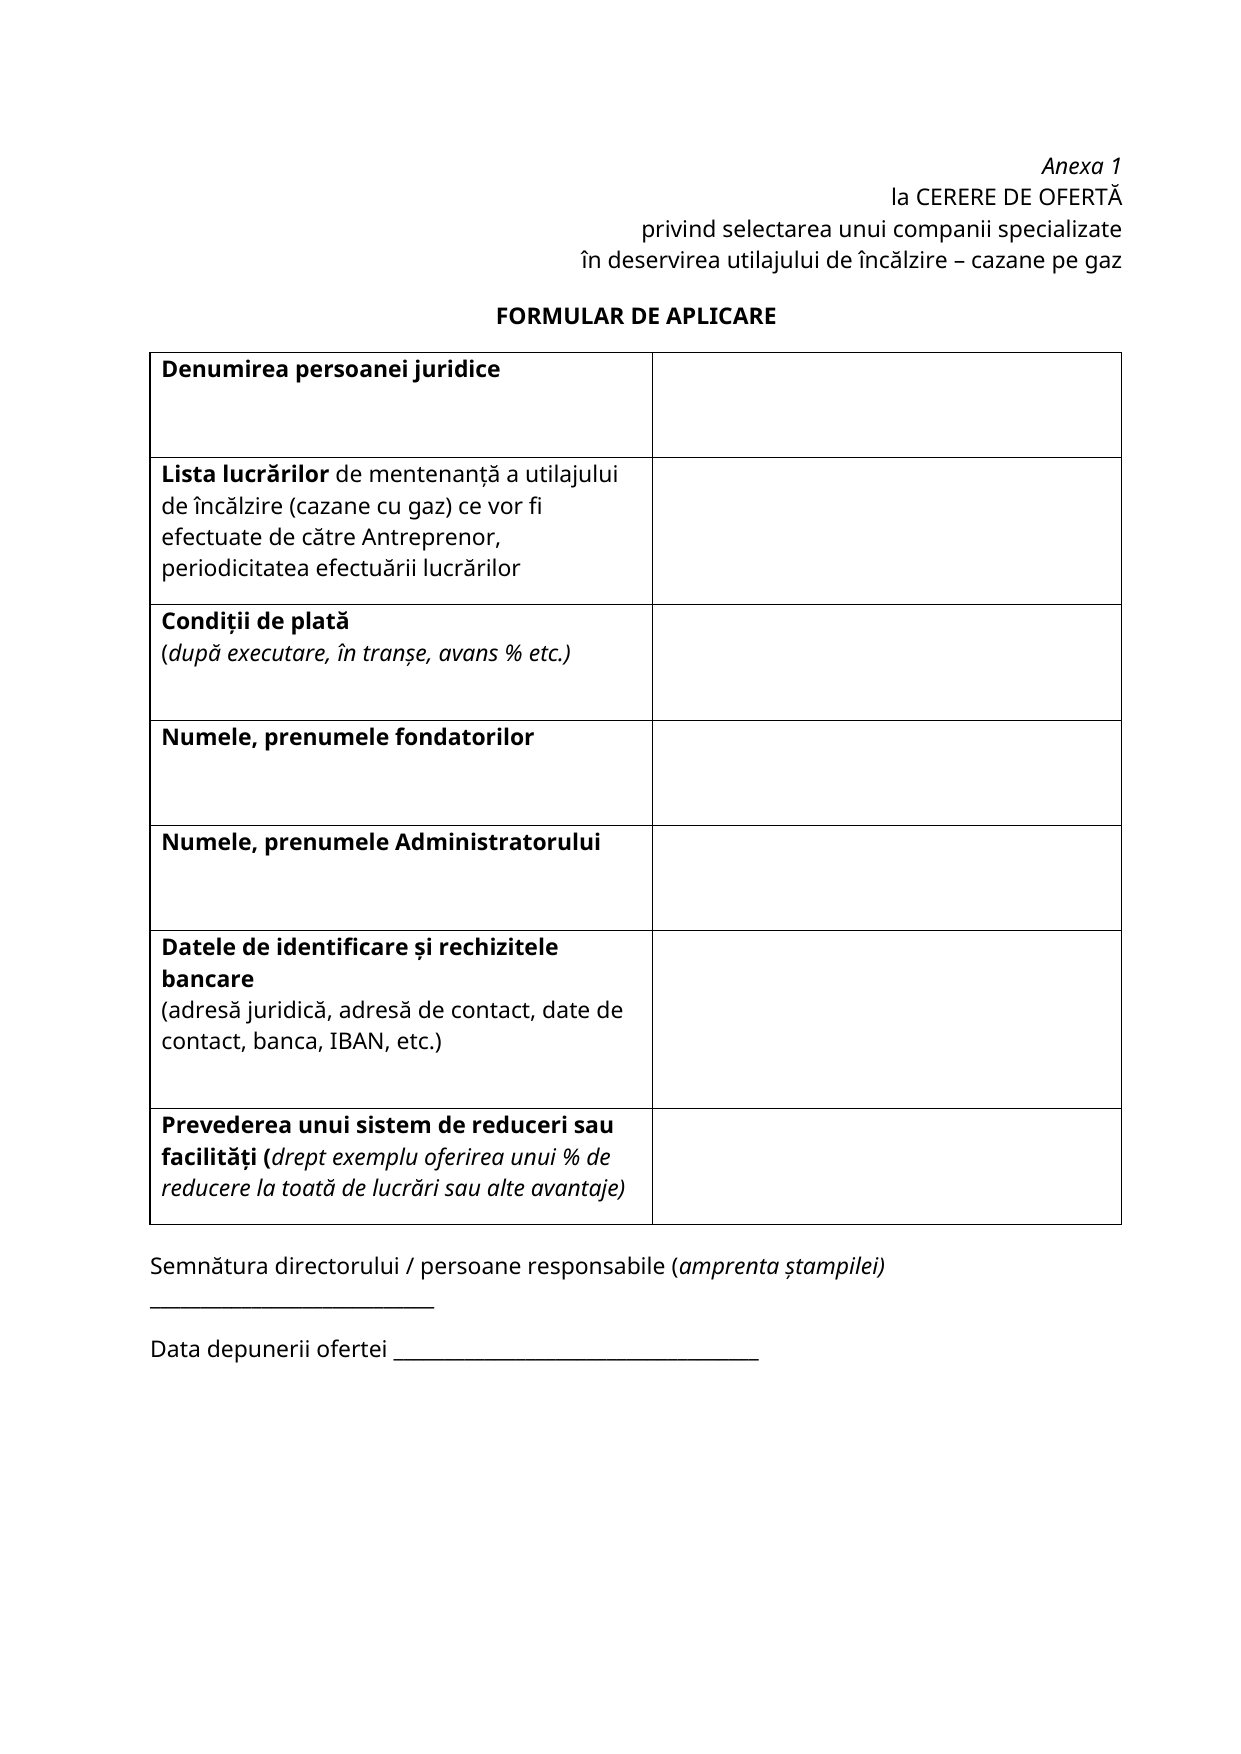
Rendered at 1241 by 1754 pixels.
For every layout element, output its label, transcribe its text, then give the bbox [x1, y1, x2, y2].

text la CERERE DE OFERTĂ [304, 181, 1122, 212]
table_cell Numele, prenumele Administratorului [151, 826, 652, 930]
text în deservirea utilajului de încălzire – cazane pe gaz [304, 244, 1122, 275]
text privind selectarea unui companii specializate [304, 212, 1122, 244]
table_cell Prevederea unui sistem de reduceri sau facilități (drept exemplu oferirea unui % de reducere la toată de lucrări sau alte avantaje) [151, 1109, 652, 1224]
table_cell [653, 721, 1121, 825]
text Anexa 1 [304, 150, 1122, 181]
table_cell [653, 826, 1121, 930]
text Data depunerii ofertei ____________________________________ [150, 1333, 1122, 1364]
table_cell [653, 458, 1121, 604]
text FORMULAR DE APLICARE [150, 300, 1122, 331]
table_cell Datele de identificare și rechizitele bancare (adresă juridică, adresă de contact, date de contact, banca, IBAN, etc.) [151, 931, 652, 1108]
table_header Denumirea persoanei juridice [151, 353, 652, 457]
table_cell Condiții de plată (după executare, în tranșe, avans % etc.) [151, 605, 652, 720]
table_cell Numele, prenumele fondatorilor [151, 721, 652, 825]
text Semnătura directorului / persoane responsabile (amprenta ștampilei) ____________________________ [150, 1250, 1122, 1312]
table_cell [653, 931, 1121, 1108]
table_cell [653, 605, 1121, 720]
table_cell [653, 1109, 1121, 1224]
table_cell Lista lucrărilor de mentenanță a utilajului de încălzire (cazane cu gaz) ce vor fi efectuate de către Antreprenor, periodicitatea efectuării lucrărilor [151, 458, 652, 604]
table_header [653, 353, 1121, 457]
